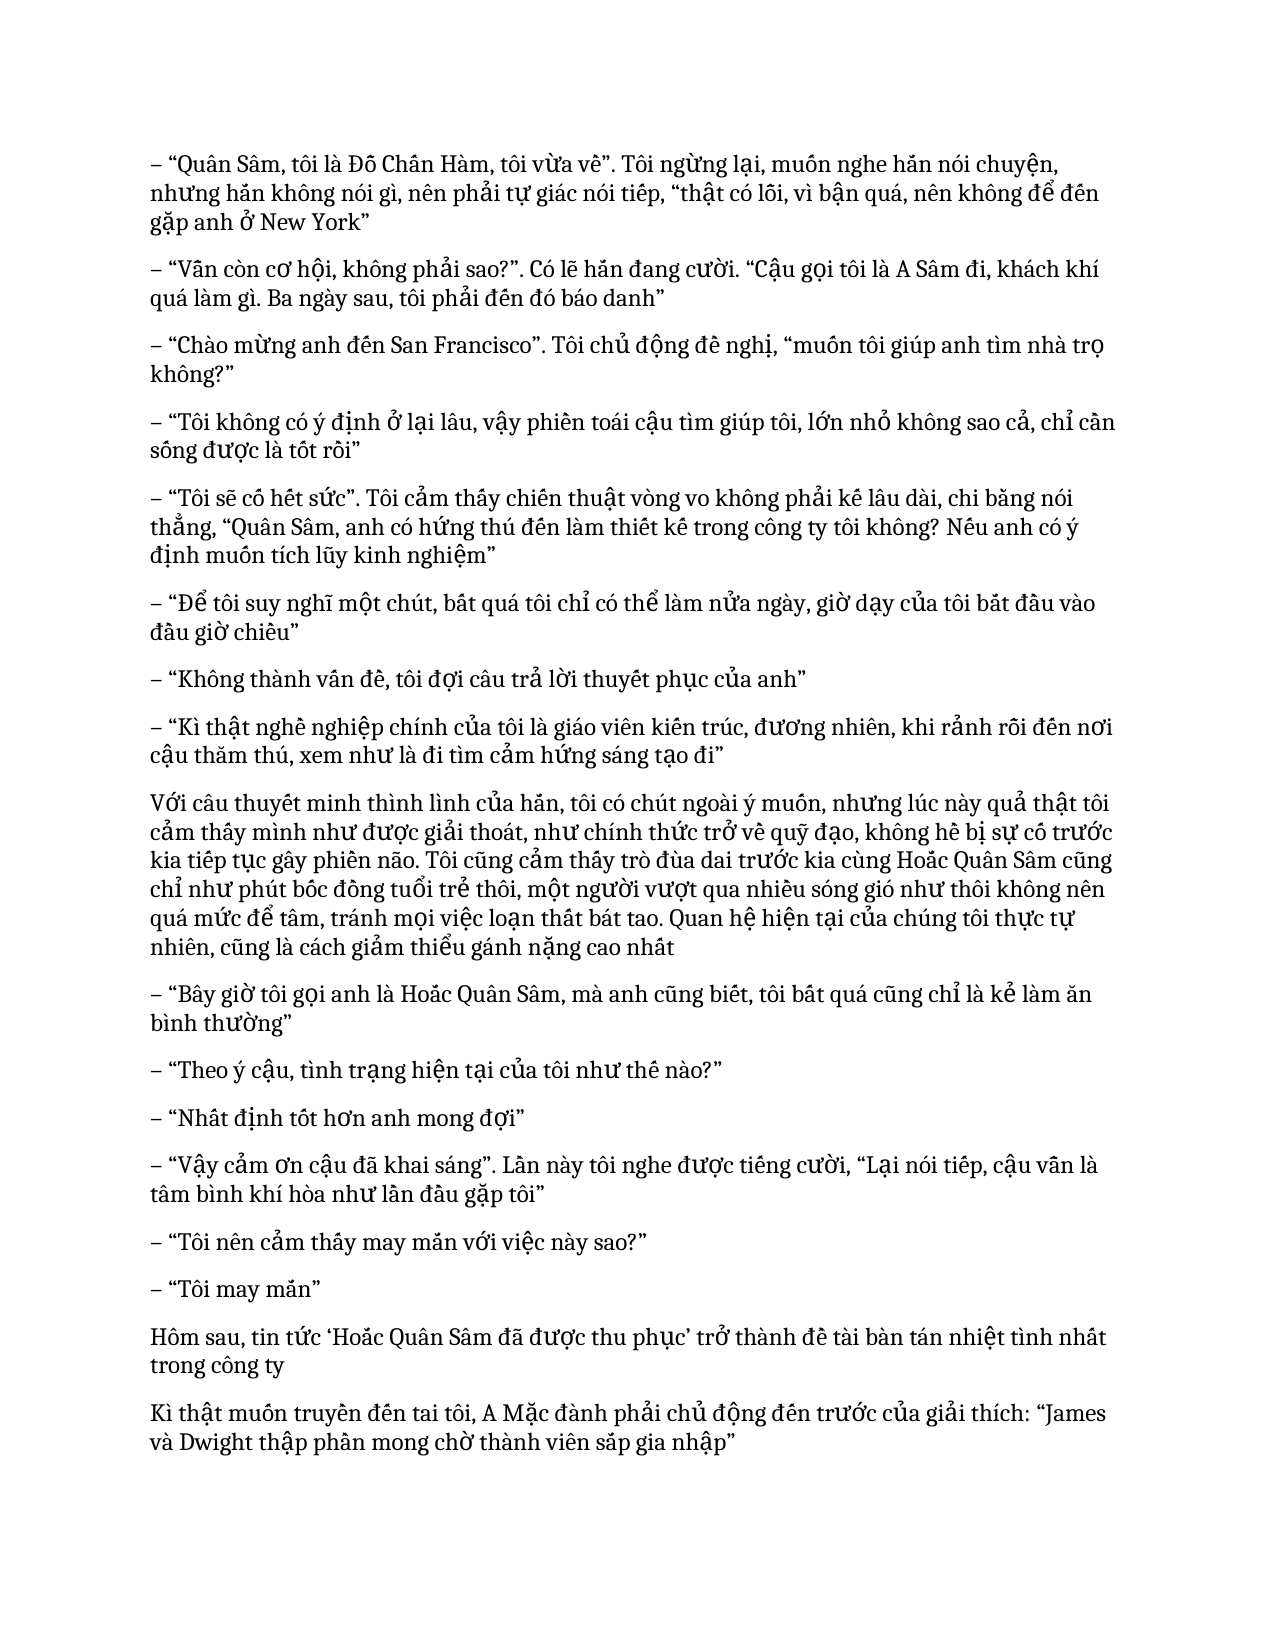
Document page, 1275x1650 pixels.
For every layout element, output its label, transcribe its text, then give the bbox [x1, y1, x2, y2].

text – “Vậy cảm ơn cậu đã khai sáng”. Lần này tôi nghe được tiếng cười, “Lại nói tiếp, cậu vẫn là tâm bình khí hòa như lần đầu gặp tôi” [150, 1151, 1125, 1209]
text – “Không thành vấn đề, tôi đợi câu trả lời thuyết phục của anh” [150, 665, 1125, 694]
text – “Tôi sẽ cố hết sức”. Tôi cảm thấy chiến thuật vòng vo không phải kế lâu dài, chi bằng nói thẳng, “Quân Sâm, anh có hứng thú đến làm thiết kế trong công ty tôi không? Nếu anh có ý định muốn tích lũy kinh nghiệm” [150, 484, 1125, 570]
text – “Tôi nên cảm thấy may mắn với việc này sao?” [150, 1227, 1125, 1256]
text – “Để tôi suy nghĩ một chút, bất quá tôi chỉ có thể làm nửa ngày, giờ dạy của tôi bắt đầu vào đầu giờ chiều” [150, 589, 1125, 646]
text – “Kì thật nghề nghiệp chính của tôi là giáo viên kiến trúc, đương nhiên, khi rảnh rỗi đến nơi cậu thăm thú, xem như là đi tìm cảm hứng sáng tạo đi” [150, 712, 1125, 770]
text – “Bây giờ tôi gọi anh là Hoắc Quân Sâm, mà anh cũng biết, tôi bất quá cũng chỉ là kẻ làm ăn bình thường” [150, 980, 1125, 1037]
text Với câu thuyết minh thình lình của hắn, tôi có chút ngoài ý muốn, nhưng lúc này quả thật tôi cảm thấy mình như được giải thoát, như chính thức trở về quỹ đạo, không hề bị sự cố trước kia tiếp tục gây phiền não. Tôi cũng cảm thấy trò đùa dai trước kia cùng Hoắc Quân Sâm cũng chỉ như phút bốc đồng tuổi trẻ thôi, một người vượt qua nhiều sóng gió như thôi không nên quá mức để tâm, tránh mọi việc loạn thất bát tao. Quan hệ hiện tại của chúng tôi thực tự nhiên, cũng là cách giảm thiểu gánh nặng cao nhất [150, 789, 1125, 961]
text – “Nhất định tốt hơn anh mong đợi” [150, 1104, 1125, 1132]
text Kì thật muốn truyền đến tai tôi, A Mặc đành phải chủ động đến trước của giải thích: “James và Dwight thập phần mong chờ thành viên sắp gia nhập” [150, 1399, 1125, 1456]
text – “Quân Sâm, tôi là Đỗ Chấn Hàm, tôi vừa về”. Tôi ngừng lại, muốn nghe hắn nói chuyện, nhưng hắn không nói gì, nên phải tự giác nói tiếp, “thật có lỗi, vì bận quá, nên không để đến gặp anh ở New York” [150, 150, 1125, 236]
text – “Vẫn còn cơ hội, không phải sao?”. Có lẽ hắn đang cười. “Cậu gọi tôi là A Sâm đi, khách khí quá làm gì. Ba ngày sau, tôi phải đến đó báo danh” [150, 255, 1125, 312]
text – “Tôi không có ý định ở lại lâu, vậy phiền toái cậu tìm giúp tôi, lớn nhỏ không sao cả, chỉ cần sống được là tốt rồi” [150, 407, 1125, 465]
text – “Tôi may mắn” [150, 1275, 1125, 1304]
text – “Chào mừng anh đến San Francisco”. Tôi chủ động đề nghị, “muốn tôi giúp anh tìm nhà trọ không?” [150, 331, 1125, 389]
text – “Theo ý cậu, tình trạng hiện tại của tôi như thế nào?” [150, 1056, 1125, 1085]
text Hôm sau, tin tức ‘Hoắc Quân Sâm đã được thu phục’ trở thành đề tài bàn tán nhiệt tình nhất trong công ty [150, 1322, 1125, 1380]
